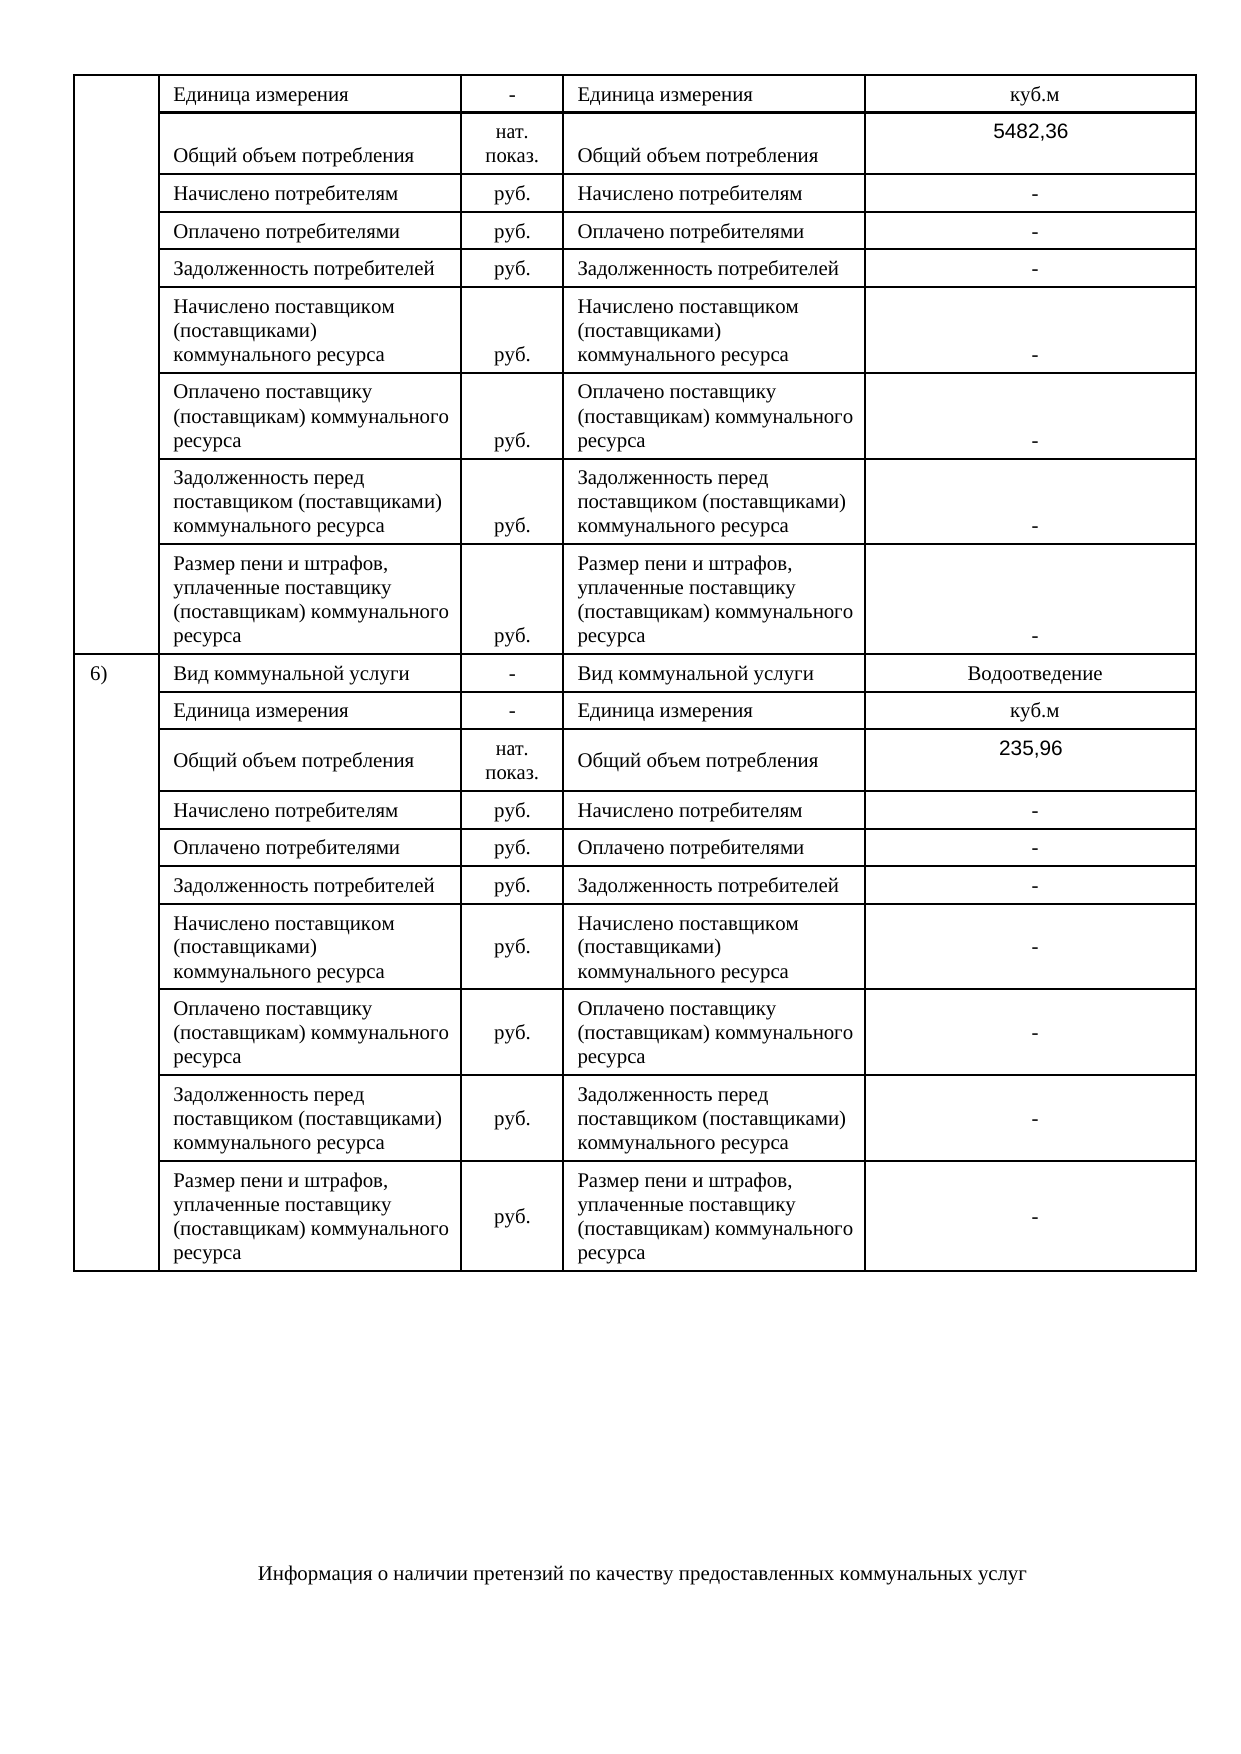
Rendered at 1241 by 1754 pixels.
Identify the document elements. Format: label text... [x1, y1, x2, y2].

table_cell - [866, 213, 1195, 248]
table_cell - [866, 250, 1195, 286]
table_cell Начислено потребителям [160, 792, 460, 827]
table_cell руб. [462, 288, 562, 372]
table_cell Оплачено поставщику (поставщикам) коммунального ресурса [564, 374, 864, 457]
table_cell Водоотведение [866, 655, 1195, 691]
table_cell Задолженность потребителей [564, 250, 864, 286]
table_cell - [462, 693, 562, 728]
table_cell Начислено поставщиком (поставщиками) коммунального ресурса [564, 288, 864, 372]
table_cell - [866, 792, 1195, 827]
table_cell руб. [462, 1162, 562, 1269]
table_cell руб. [462, 460, 562, 543]
table_cell куб.м [866, 76, 1195, 111]
table_cell - [462, 76, 562, 111]
table_cell 5482,36 [866, 114, 1195, 173]
table_cell руб. [462, 250, 562, 286]
table_cell Оплачено поставщику (поставщикам) коммунального ресурса [160, 990, 460, 1074]
table_cell Общий объем потребления [564, 730, 864, 790]
table_cell - [866, 545, 1195, 653]
table_cell руб. [462, 545, 562, 653]
table_cell - [866, 1076, 1195, 1160]
table_cell руб. [462, 213, 562, 248]
table_cell Задолженность потребителей [564, 867, 864, 903]
table_cell Задолженность потребителей [160, 250, 460, 286]
table_cell Вид коммунальной услуги [160, 655, 460, 691]
table_cell Размер пени и штрафов, уплаченные поставщику (поставщикам) коммунального ресурса [160, 1162, 460, 1269]
table_cell Начислено поставщиком (поставщиками) коммунального ресурса [160, 288, 460, 372]
table_cell Начислено поставщиком (поставщиками) коммунального ресурса [160, 905, 460, 988]
table_cell Задолженность перед поставщиком (поставщиками) коммунального ресурса [160, 460, 460, 543]
table_cell руб. [462, 830, 562, 865]
table_cell Общий объем потребления [160, 114, 460, 173]
table_cell - [866, 990, 1195, 1074]
table_cell Размер пени и штрафов, уплаченные поставщику (поставщикам) коммунального ресурса [160, 545, 460, 653]
table_cell Задолженность перед поставщиком (поставщиками) коммунального ресурса [564, 460, 864, 543]
table_cell Оплачено потребителями [564, 830, 864, 865]
table_cell руб. [462, 905, 562, 988]
table_cell Задолженность перед поставщиком (поставщиками) коммунального ресурса [160, 1076, 460, 1160]
table_cell - [866, 460, 1195, 543]
table_cell Общий объем потребления [564, 114, 864, 173]
table_cell руб. [462, 792, 562, 827]
table_cell Единица измерения [564, 693, 864, 728]
table_cell руб. [462, 1076, 562, 1160]
table_cell Начислено потребителям [564, 175, 864, 211]
table_cell Начислено потребителям [160, 175, 460, 211]
table_cell Оплачено поставщику (поставщикам) коммунального ресурса [160, 374, 460, 457]
table_cell 235,96 [866, 730, 1195, 790]
table_cell - [866, 288, 1195, 372]
table_cell Единица измерения [564, 76, 864, 111]
table_cell Оплачено потребителями [564, 213, 864, 248]
table_cell нат. показ. [462, 114, 562, 173]
table_cell Оплачено потребителями [160, 830, 460, 865]
table_cell Единица измерения [160, 693, 460, 728]
table_cell руб. [462, 867, 562, 903]
table_cell руб. [462, 175, 562, 211]
table_cell Единица измерения [160, 76, 460, 111]
text Информация о наличии претензий по качеству предоставленных коммунальных услуг [74, 1563, 1211, 1584]
table_cell 6) [75, 655, 158, 1269]
table_cell руб. [462, 374, 562, 457]
table_cell Задолженность потребителей [160, 867, 460, 903]
table_cell Вид коммунальной услуги [564, 655, 864, 691]
table_cell - [866, 374, 1195, 457]
table_cell Общий объем потребления [160, 730, 460, 790]
table_cell - [866, 1162, 1195, 1269]
table_cell Начислено поставщиком (поставщиками) коммунального ресурса [564, 905, 864, 988]
table_cell Начислено потребителям [564, 792, 864, 827]
table_cell - [866, 867, 1195, 903]
table_cell Оплачено потребителями [160, 213, 460, 248]
table_cell куб.м [866, 693, 1195, 728]
table_cell Задолженность перед поставщиком (поставщиками) коммунального ресурса [564, 1076, 864, 1160]
table_cell - [866, 830, 1195, 865]
table_cell Размер пени и штрафов, уплаченные поставщику (поставщикам) коммунального ресурса [564, 545, 864, 653]
table_cell руб. [462, 990, 562, 1074]
table_cell - [462, 655, 562, 691]
table_cell Оплачено поставщику (поставщикам) коммунального ресурса [564, 990, 864, 1074]
table_cell - [866, 905, 1195, 988]
table_cell - [866, 175, 1195, 211]
table_cell Размер пени и штрафов, уплаченные поставщику (поставщикам) коммунального ресурса [564, 1162, 864, 1269]
table_cell нат. показ. [462, 730, 562, 790]
table_header 5) [75, 76, 158, 653]
